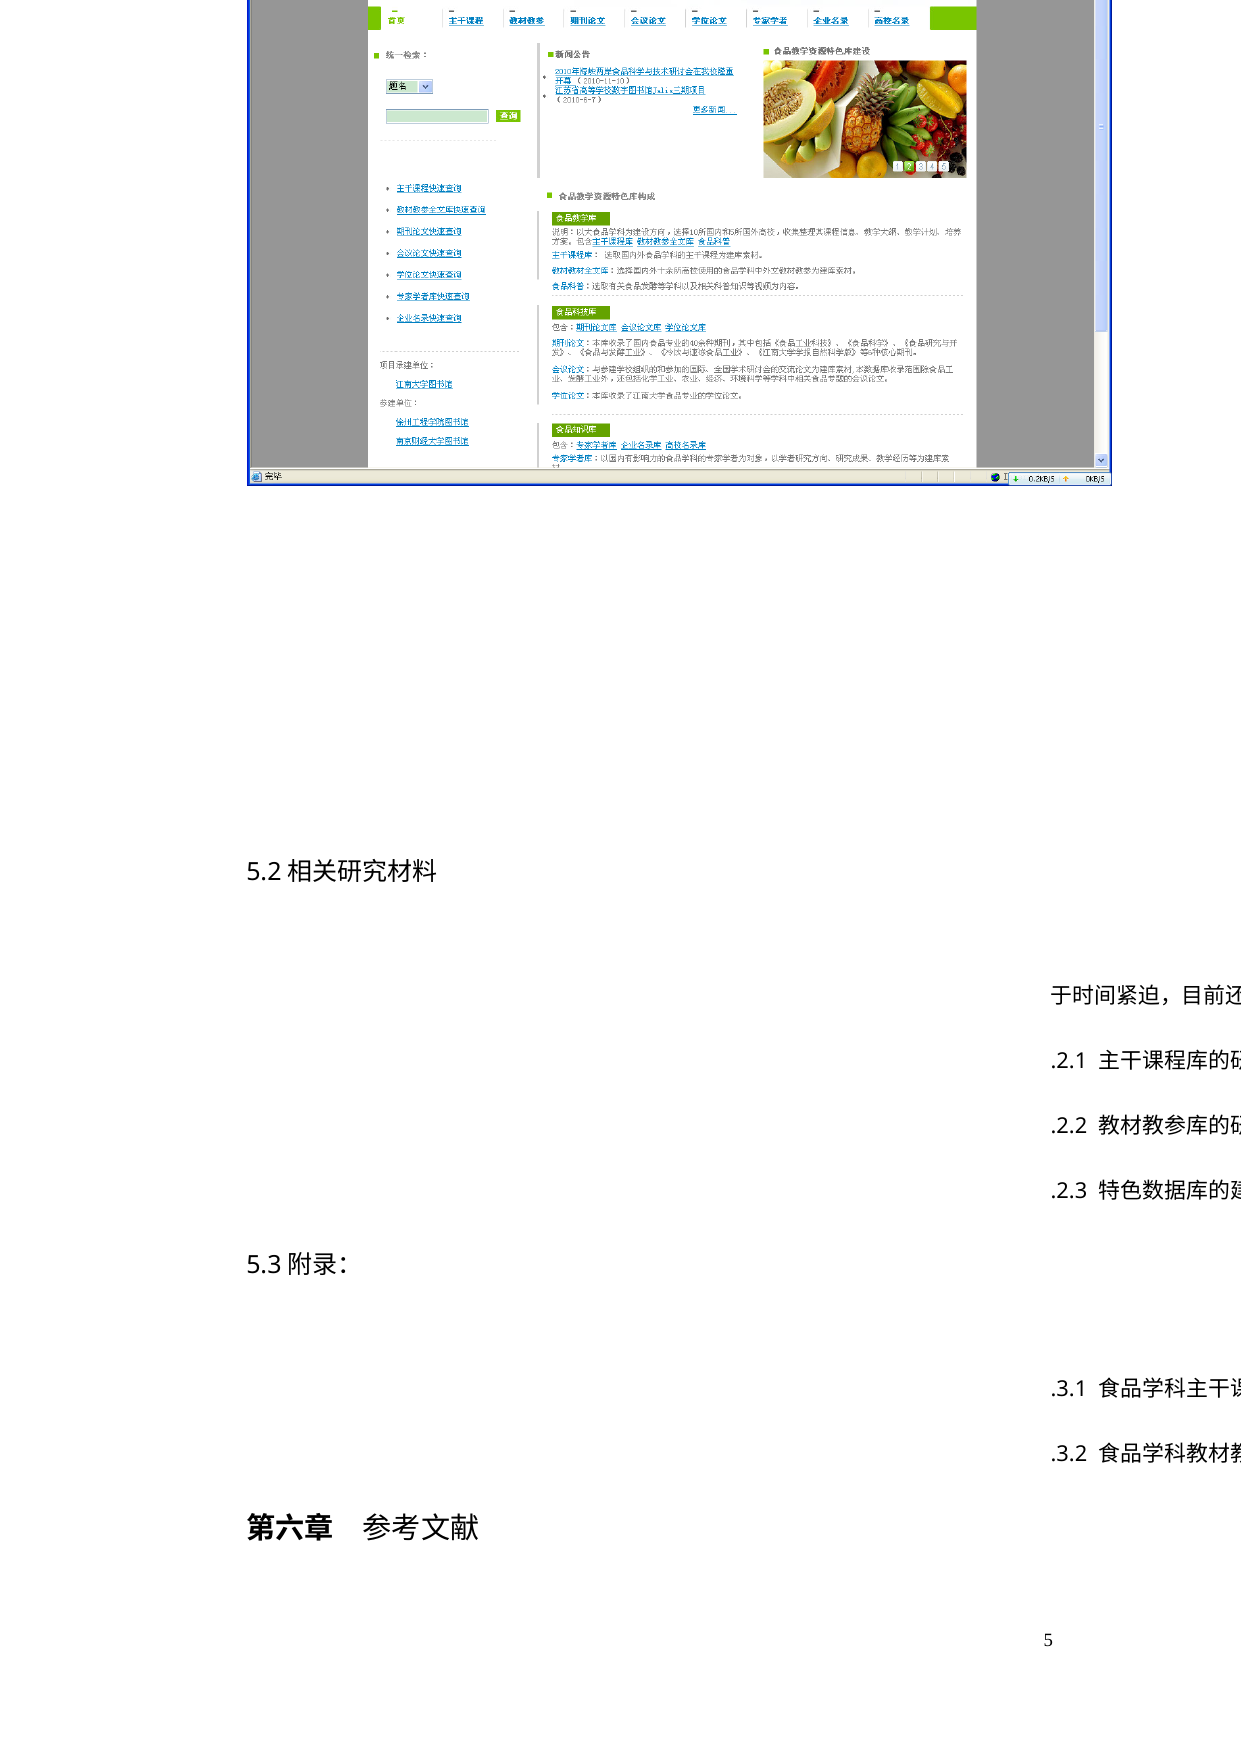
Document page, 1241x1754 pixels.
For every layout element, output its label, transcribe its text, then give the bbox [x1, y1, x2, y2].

text 5.2.3 特色数据库的建设研究（附件三） [1050, 1140, 1240, 1205]
picture [247, 0, 1112, 486]
text 5.3.2 食品学科教材教参目录（另作附件，附录二） [1050, 1403, 1240, 1468]
text 5.2 相关研究材料 [246, 837, 1053, 902]
list 参考文献 [246, 1493, 1053, 1558]
text 5.3 附录： [246, 1230, 1053, 1295]
text 由于时间紧迫，目前还没有在国内公开发表相关文章，下列是有关本课题的研究报告，具体如下： [1050, 945, 1240, 1010]
text 5.2.1 主干课程库的研究（附件一） [1050, 1010, 1240, 1075]
text 5.3.1 食品学科主干课题目录（另作附件，附录一） [1050, 1338, 1240, 1403]
text 5.2.2 教材教参库的研究（附件二） [1050, 1075, 1240, 1140]
